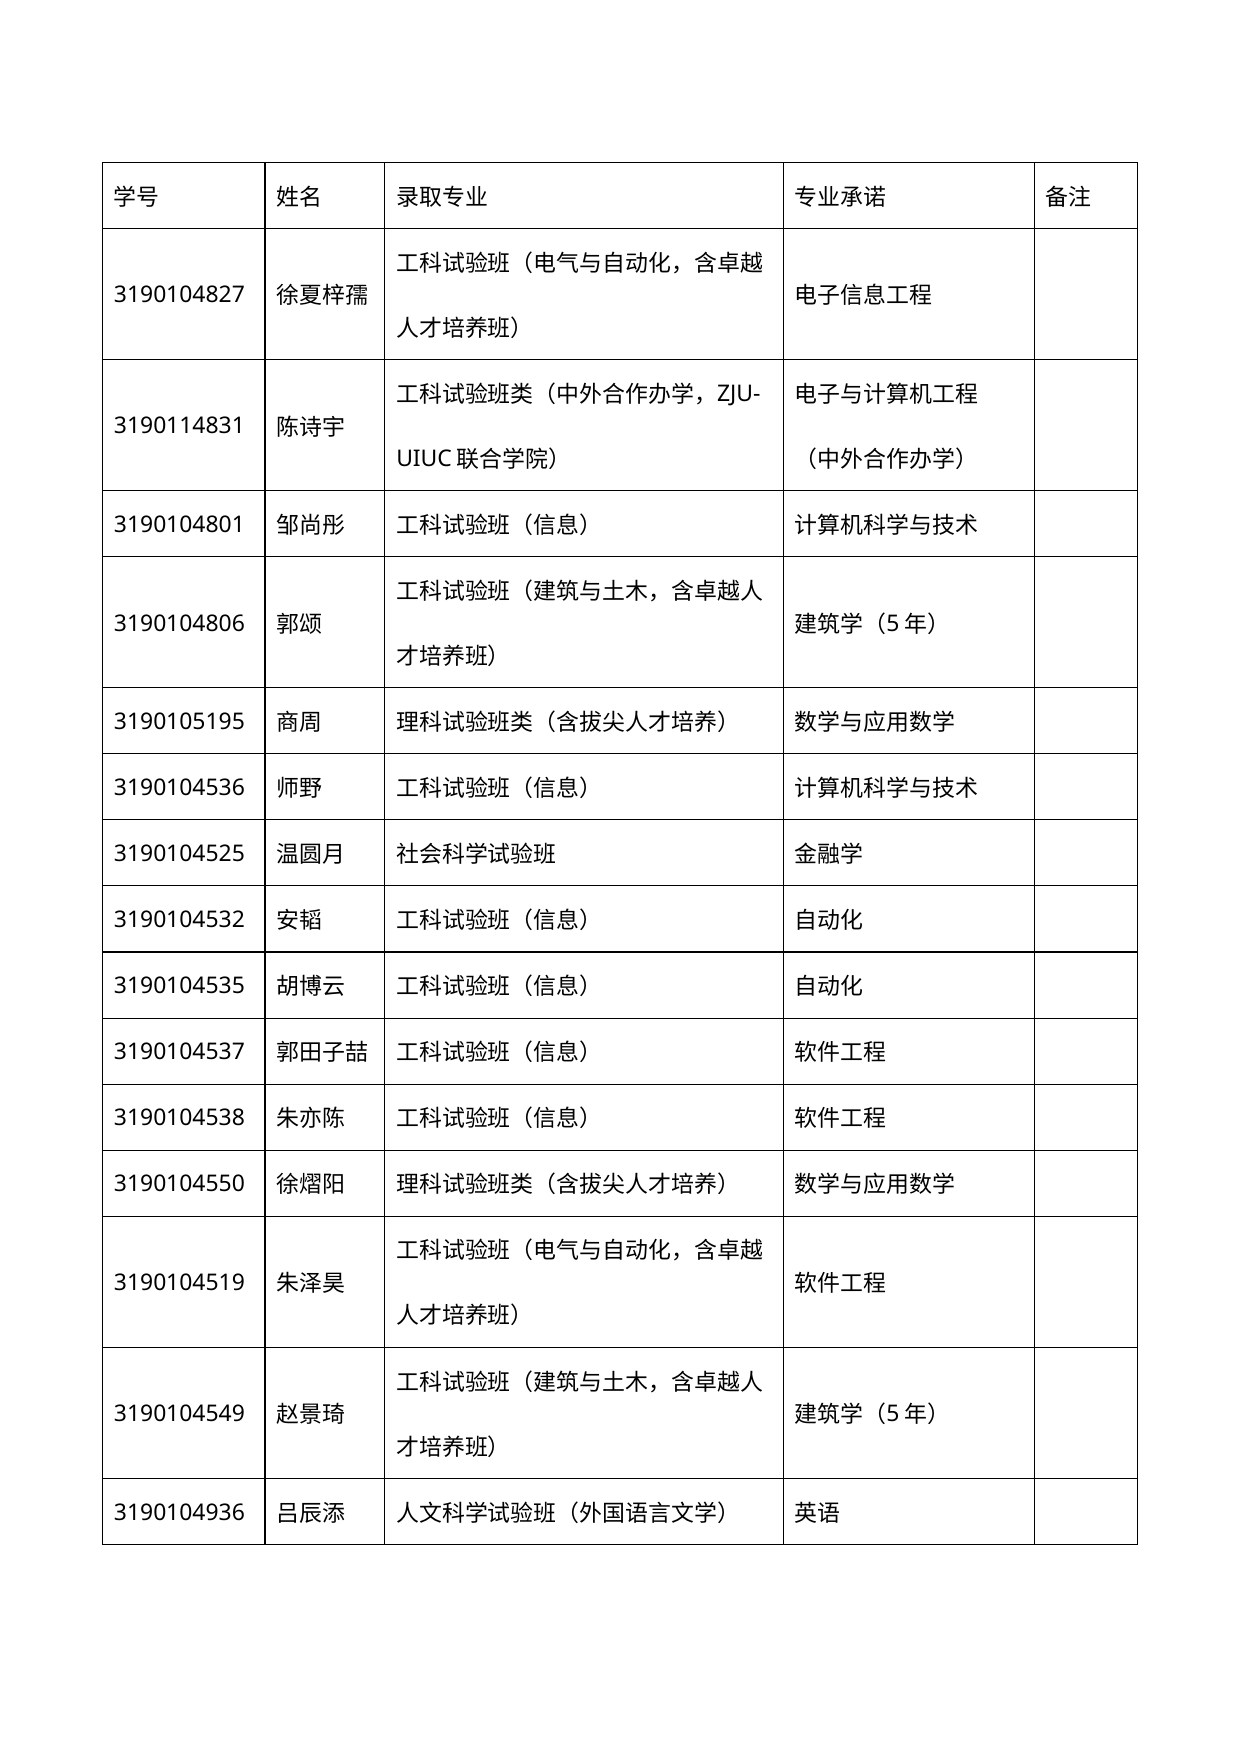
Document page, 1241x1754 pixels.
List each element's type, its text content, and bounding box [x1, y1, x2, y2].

table_cell 工科试验班类（中外合作办学，ZJU-UIUC联合学院） [385, 360, 783, 490]
table_cell 师野 [266, 754, 384, 819]
table_cell 3190104936 [103, 1479, 264, 1544]
table_cell 工科试验班（信息） [385, 1085, 783, 1149]
table_cell 金融学 [784, 820, 1034, 885]
table_cell 徐熠阳 [266, 1151, 384, 1216]
table_cell 软件工程 [784, 1217, 1034, 1347]
table_cell 3190104801 [103, 491, 264, 556]
table_cell 英语 [784, 1479, 1034, 1544]
table_cell 工科试验班（电气与自动化，含卓越人才培养班） [385, 229, 783, 359]
table_cell 徐夏梓孺 [266, 229, 384, 359]
table_cell 朱泽昊 [266, 1217, 384, 1347]
table_cell 人文科学试验班（外国语言文学） [385, 1479, 783, 1544]
table_cell 3190104549 [103, 1348, 264, 1478]
table_cell 3190104525 [103, 820, 264, 885]
table_cell 自动化 [784, 953, 1034, 1017]
table_cell [1035, 754, 1137, 819]
table_cell 赵景琦 [266, 1348, 384, 1478]
table_cell 3190105195 [103, 688, 264, 753]
table_cell [1035, 886, 1137, 951]
table_cell 商周 [266, 688, 384, 753]
table_cell 数学与应用数学 [784, 1151, 1034, 1216]
table_cell 自动化 [784, 886, 1034, 951]
table_cell 郭颂 [266, 557, 384, 687]
table_cell 3190104827 [103, 229, 264, 359]
table_cell 陈诗宇 [266, 360, 384, 490]
table_cell 工科试验班（信息） [385, 491, 783, 556]
table_cell 工科试验班（信息） [385, 1019, 783, 1083]
table_cell 3190104519 [103, 1217, 264, 1347]
table_cell 胡博云 [266, 953, 384, 1017]
table_cell [1035, 557, 1137, 687]
table_cell [1035, 360, 1137, 490]
table_cell 3190104532 [103, 886, 264, 951]
table_cell 工科试验班（信息） [385, 886, 783, 951]
table_header 备注 [1035, 163, 1137, 228]
table_cell 3190104550 [103, 1151, 264, 1216]
table_cell 朱亦陈 [266, 1085, 384, 1149]
table_cell 郭田子喆 [266, 1019, 384, 1083]
table_cell 理科试验班类（含拔尖人才培养） [385, 1151, 783, 1216]
table_cell 工科试验班（电气与自动化，含卓越人才培养班） [385, 1217, 783, 1347]
table_cell 3190104806 [103, 557, 264, 687]
table_cell [1035, 1019, 1137, 1083]
table_cell 3190104536 [103, 754, 264, 819]
table_cell 3190104535 [103, 953, 264, 1017]
table_cell 吕辰添 [266, 1479, 384, 1544]
table_cell 工科试验班（建筑与土木，含卓越人才培养班） [385, 557, 783, 687]
table_cell 理科试验班类（含拔尖人才培养） [385, 688, 783, 753]
table_cell [1035, 1479, 1137, 1544]
table_cell 电子与计算机工程（中外合作办学） [784, 360, 1034, 490]
table_cell 工科试验班（信息） [385, 953, 783, 1017]
table_cell [1035, 1348, 1137, 1478]
table_cell [1035, 491, 1137, 556]
table_cell 软件工程 [784, 1085, 1034, 1149]
table_cell 工科试验班（建筑与土木，含卓越人才培养班） [385, 1348, 783, 1478]
table_cell [1035, 688, 1137, 753]
table_header 专业承诺 [784, 163, 1034, 228]
table_cell 软件工程 [784, 1019, 1034, 1083]
table_cell 3190114831 [103, 360, 264, 490]
table_cell [1035, 1151, 1137, 1216]
table_cell [1035, 229, 1137, 359]
table_header 姓名 [266, 163, 384, 228]
table_cell 邹尚彤 [266, 491, 384, 556]
table_cell 温圆月 [266, 820, 384, 885]
table_cell 建筑学（5年） [784, 1348, 1034, 1478]
table_cell 3190104538 [103, 1085, 264, 1149]
table_cell [1035, 1085, 1137, 1149]
table_cell 安韬 [266, 886, 384, 951]
table_header 录取专业 [385, 163, 783, 228]
table_cell 计算机科学与技术 [784, 491, 1034, 556]
table_cell [1035, 953, 1137, 1017]
table_cell 数学与应用数学 [784, 688, 1034, 753]
table_cell 3190104537 [103, 1019, 264, 1083]
table_header 学号 [103, 163, 264, 228]
table_cell [1035, 820, 1137, 885]
table_cell [1035, 1217, 1137, 1347]
table_cell 计算机科学与技术 [784, 754, 1034, 819]
table_cell 社会科学试验班 [385, 820, 783, 885]
table_cell 工科试验班（信息） [385, 754, 783, 819]
table_cell 电子信息工程 [784, 229, 1034, 359]
table_cell 建筑学（5年） [784, 557, 1034, 687]
